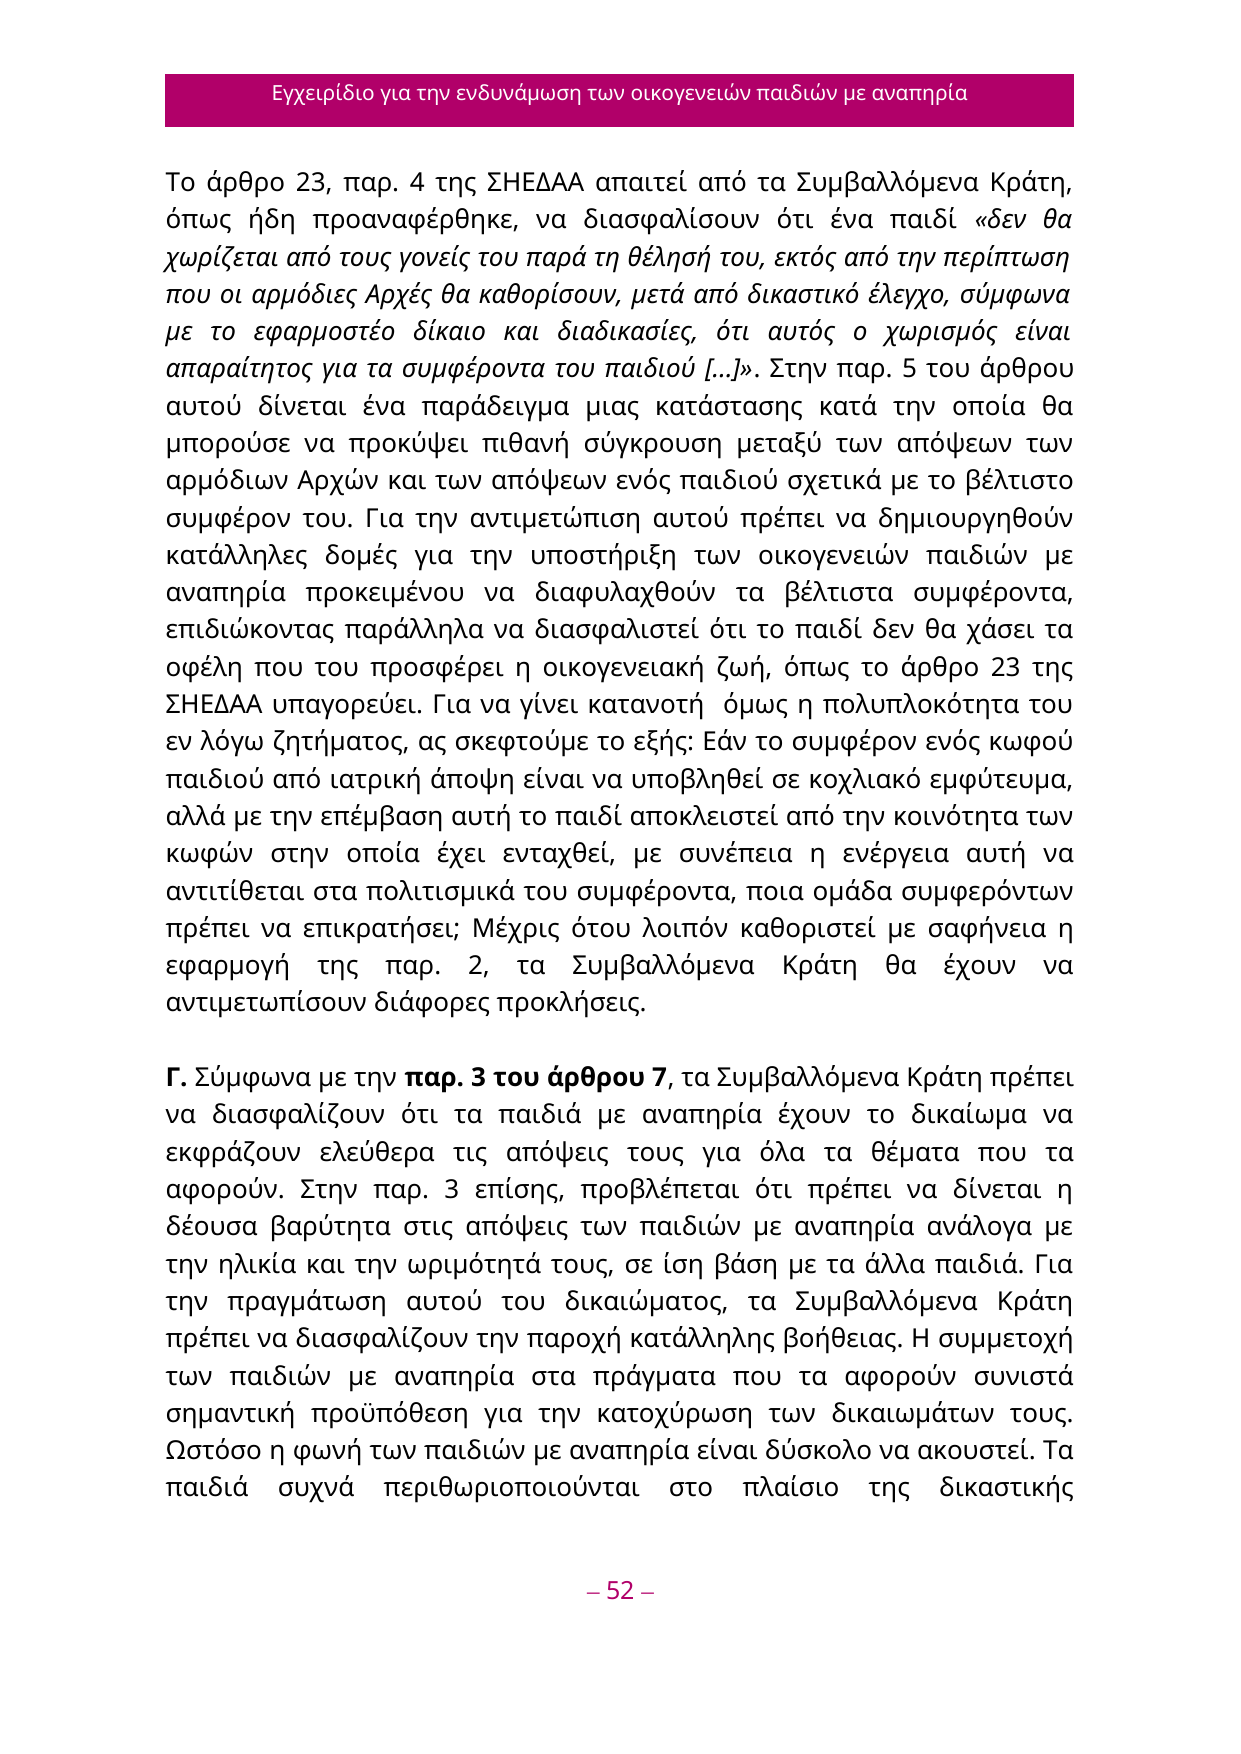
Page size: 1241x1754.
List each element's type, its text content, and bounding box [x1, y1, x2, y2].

text Το άρθρο 23, παρ. 4 της ΣΗΕΔΑΑ απαιτεί από τα Συμβαλλόμενα Κράτη, όπως ήδη προαναφέρθηκε, να διασφαλίσουν ότι ένα παιδί «δεν θα χωρίζεται από τους γονείς του παρά τη θέλησή του, εκτός από την περίπτωση που οι αρμόδιες Αρχές θα καθορίσουν, μετά από δικαστικό έλεγχο, σύμφωνα με το εφαρμοστέο δίκαιο και διαδικασίες, ότι αυτός ο χωρισμός είναι απαραίτητος για τα συμφέροντα του παιδιού [...]». Στην παρ. 5 του άρθρου αυτού δίνεται ένα παράδειγμα μιας κατάστασης κατά την οποία θα μπορούσε να προκύψει πιθανή σύγκρουση μεταξύ των απόψεων των αρμόδιων Αρχών και των απόψεων ενός παιδιού σχετικά με το βέλτιστο συμφέρον του. Για την αντιμετώπιση αυτού πρέπει να δημιουργηθούν κατάλληλες δομές για την υποστήριξη των οικογενειών παιδιών με αναπηρία προκειμένου να διαφυλαχθούν τα βέλτιστα συμφέροντα, επιδιώκοντας παράλληλα να διασφαλιστεί ότι το παιδί δεν θα χάσει τα οφέλη που του προσφέρει η οικογενειακή ζωή, όπως το άρθρο 23 της ΣΗΕΔΑΑ υπαγορεύει. Για να γίνει κατανοτή όμως η πολυπλοκότητα του εν λόγω ζητήματος, ας σκεφτούμε το εξής: Εάν το συμφέρον ενός κωφού παιδιού από ιατρική άποψη είναι να υποβληθεί σε κοχλιακό εμφύτευμα, αλλά με την επέμβαση αυτή το παιδί αποκλειστεί από την κοινότητα των κωφών στην οποία έχει ενταχθεί, με συνέπεια η ενέργεια αυτή να αντιτίθεται στα πολιτισμικά του συμφέροντα, ποια ομάδα συμφερόντων πρέπει να επικρατήσει; Μέχρις ότου λοιπόν καθοριστεί με σαφήνεια η εφαρμογή της παρ. 2, τα Συμβαλλόμενα Κράτη θα έχουν να αντιμετωπίσουν διάφορες προκλήσεις. [165, 164, 1075, 1019]
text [165, 1059, 1075, 1504]
